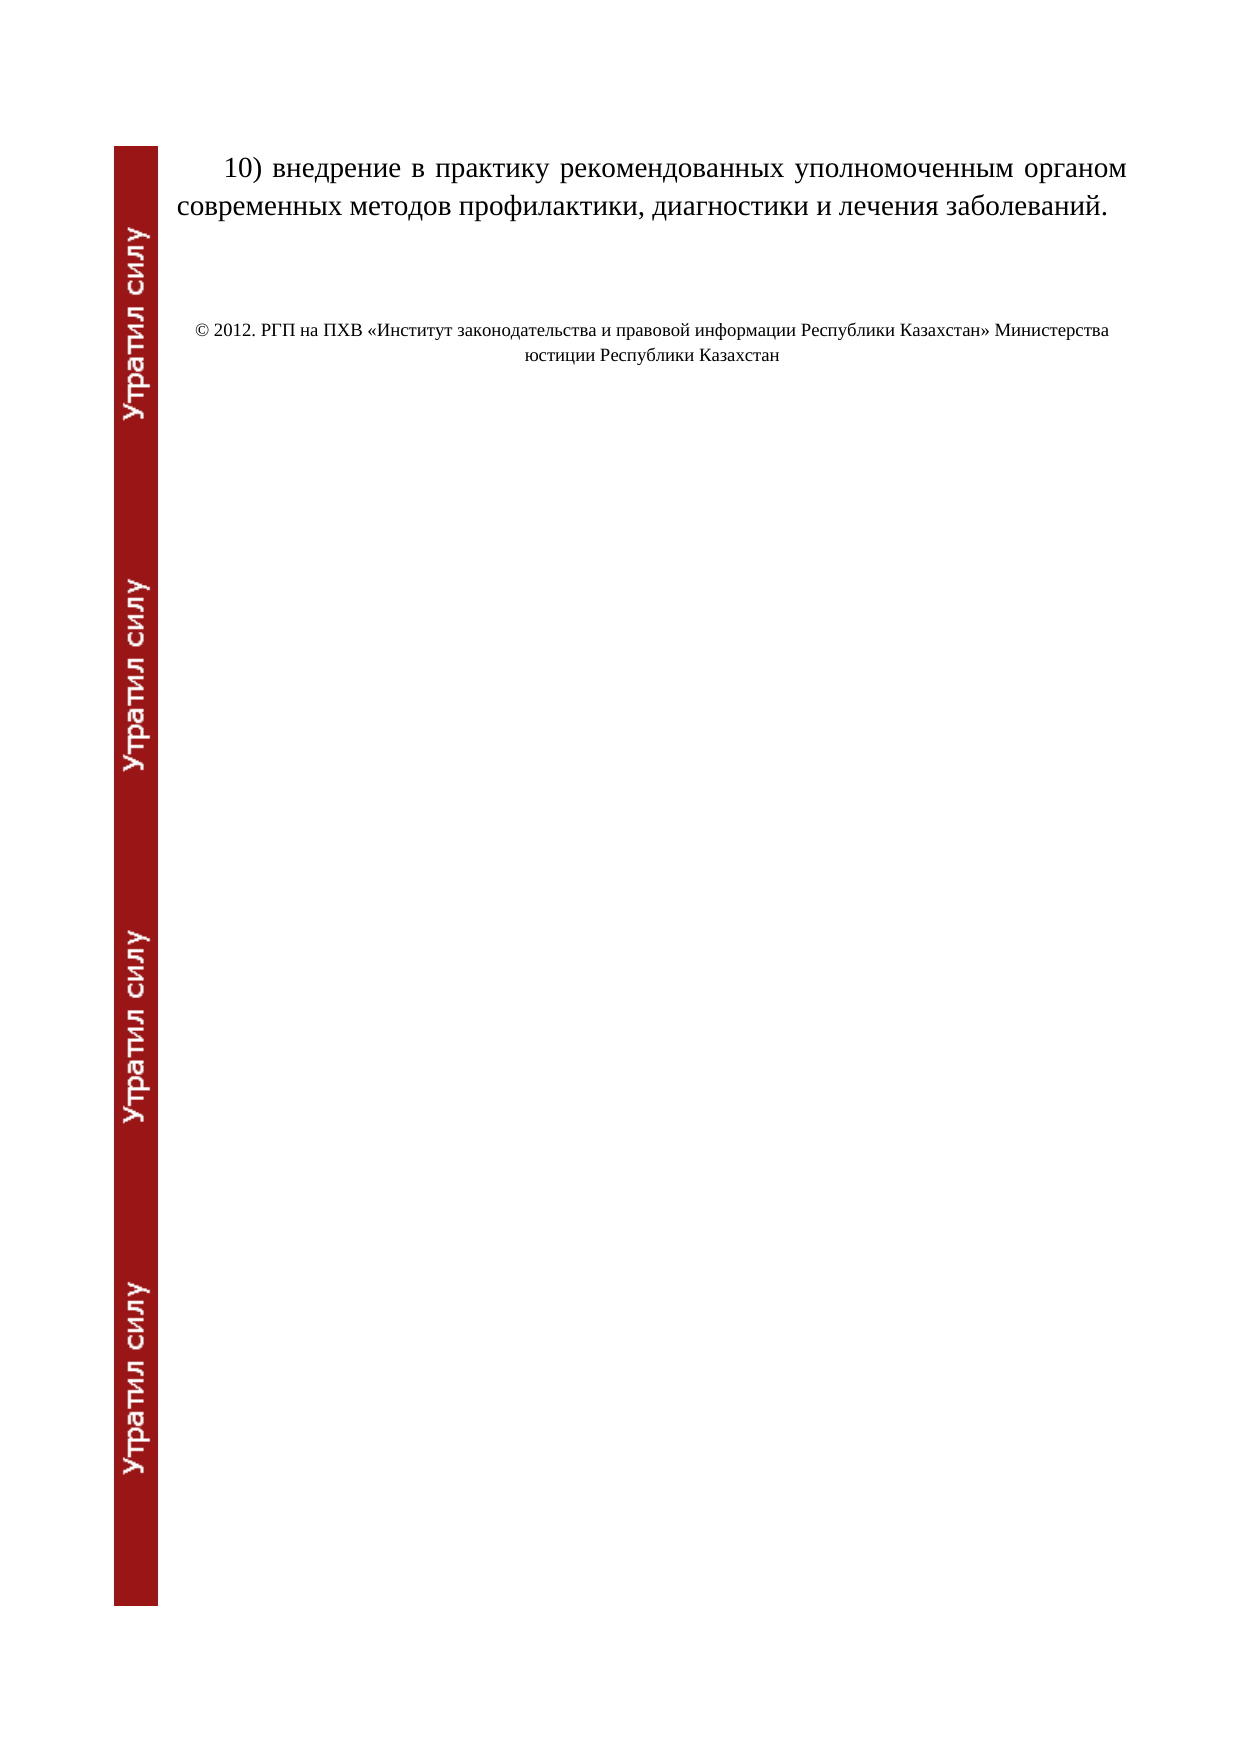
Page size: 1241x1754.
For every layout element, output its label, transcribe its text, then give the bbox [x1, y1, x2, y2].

picture [114, 365, 158, 1606]
picture [114, 146, 158, 150]
text © 2012. РГП на ПХВ «Институт законодательства и правовой информации Республики Казахстан» Министерства юстиции Республики Казахстан [112, 319, 1128, 365]
picture [114, 222, 158, 319]
